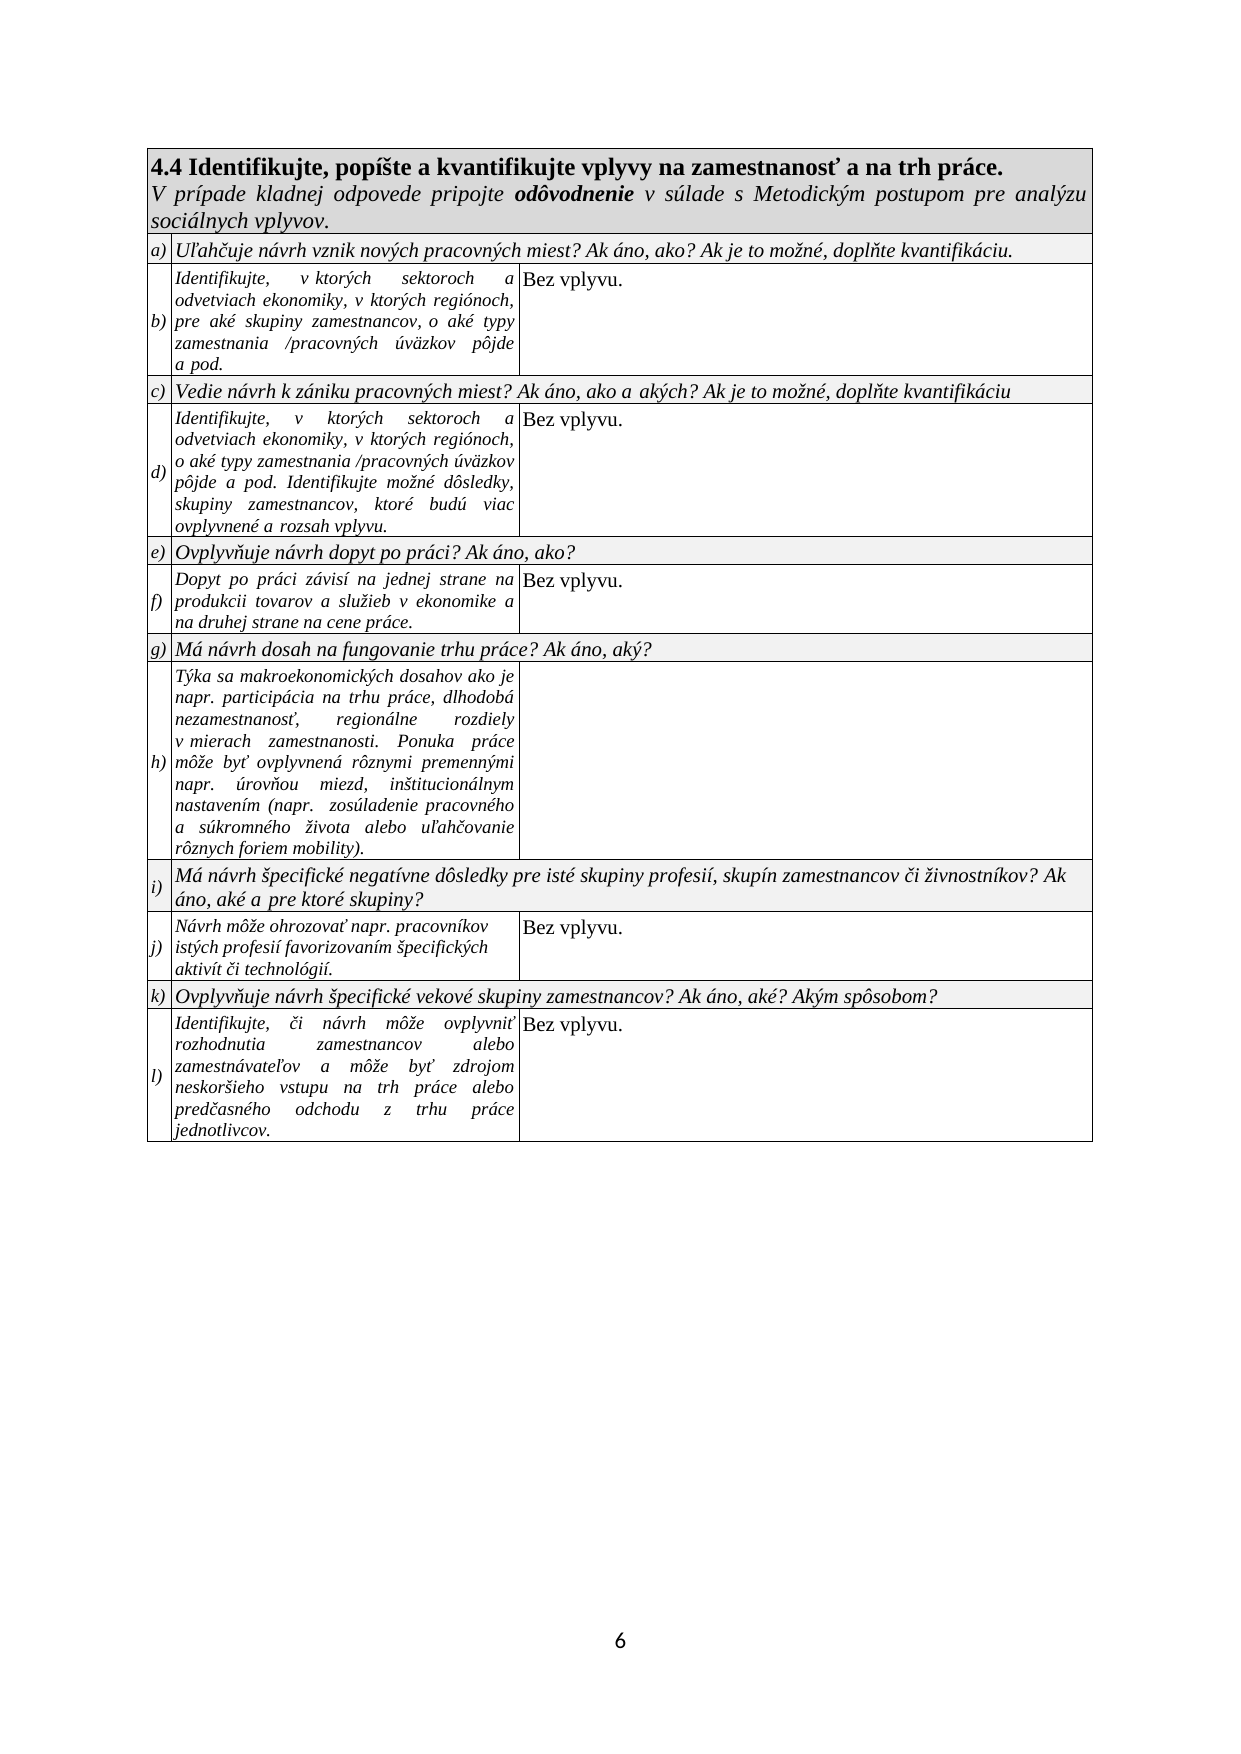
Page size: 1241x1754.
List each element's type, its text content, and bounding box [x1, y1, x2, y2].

table_cell Týka sa makroekonomických dosahov ako je napr. participácia na trhu práce, dlhodobá nezamestnanosť, regionálne rozdiely v mierach zamestnanosti. Ponuka práce môže byť ovplyvnená rôznymi premennými napr. úrovňou miezd, inštitucionálnym nastavením (napr. zosúladenie pracovného a súkromného života alebo uľahčovanie rôznych foriem mobility). [172, 662, 519, 859]
table_cell Bez vplyvu. [520, 1009, 1092, 1141]
table_cell j) [148, 912, 171, 979]
table_cell Identifikujte, v ktorých sektoroch a odvetviach ekonomiky, v ktorých regiónoch, pre aké skupiny zamestnancov, o aké typy zamestnania /pracovných úväzkov pôjde a pod. [172, 264, 519, 375]
table_cell [520, 662, 1092, 859]
table_cell l) [148, 1009, 171, 1141]
table_cell b) [148, 264, 171, 375]
table_cell Návrh môže ohrozovať napr. pracovníkov istých profesií favorizovaním špecifických aktivít či technológií. [172, 912, 519, 979]
table_cell g) [148, 634, 171, 661]
table_header 4.4 Identifikujte, popíšte a kvantifikujte vplyvy na zamestnanosť a na trh práce. V prípade kladnej odpovede pripojte odôvodnenie v súlade s Metodickým postupom pre analýzu sociálnych vplyvov. [148, 149, 1092, 233]
table_cell e) [148, 537, 171, 564]
table_cell f) [148, 565, 171, 633]
table_cell Bez vplyvu. [520, 912, 1092, 979]
table_cell Vedie návrh k zániku pracovných miest? Ak áno, ako a akých? Ak je to možné, doplňte kvantifikáciu [172, 376, 1092, 403]
table_cell Bez vplyvu. [520, 565, 1092, 633]
table_cell Bez vplyvu. [520, 404, 1092, 536]
table_cell h) [148, 662, 171, 859]
table_cell a) [148, 234, 171, 263]
table_cell Ovplyvňuje návrh špecifické vekové skupiny zamestnancov? Ak áno, aké? Akým spôsobom? [172, 981, 1092, 1008]
table_cell Má návrh špecifické negatívne dôsledky pre isté skupiny profesií, skupín zamestnancov či živnostníkov? Ak áno, aké a pre ktoré skupiny? [172, 860, 1092, 911]
table_cell Uľahčuje návrh vznik nových pracovných miest? Ak áno, ako? Ak je to možné, doplňte kvantifikáciu. [172, 234, 1092, 263]
table_cell d) [148, 404, 171, 536]
table_cell Ovplyvňuje návrh dopyt po práci? Ak áno, ako? [172, 537, 1092, 564]
table_cell Bez vplyvu. [520, 264, 1092, 375]
table_cell k) [148, 981, 171, 1008]
table_cell Dopyt po práci závisí na jednej strane na produkcii tovarov a služieb v ekonomike a na druhej strane na cene práce. [172, 565, 519, 633]
table_cell i) [148, 860, 171, 911]
table_cell Má návrh dosah na fungovanie trhu práce? Ak áno, aký? [172, 634, 1092, 661]
table_cell c) [148, 376, 171, 403]
table_cell Identifikujte, v ktorých sektoroch a odvetviach ekonomiky, v ktorých regiónoch, o aké typy zamestnania /pracovných úväzkov pôjde a pod. Identifikujte možné dôsledky, skupiny zamestnancov, ktoré budú viac ovplyvnené a rozsah vplyvu. [172, 404, 519, 536]
table_cell Identifikujte, či návrh môže ovplyvniť rozhodnutia zamestnancov alebo zamestnávateľov a môže byť zdrojom neskoršieho vstupu na trh práce alebo predčasného odchodu z trhu práce jednotlivcov. [172, 1009, 519, 1141]
